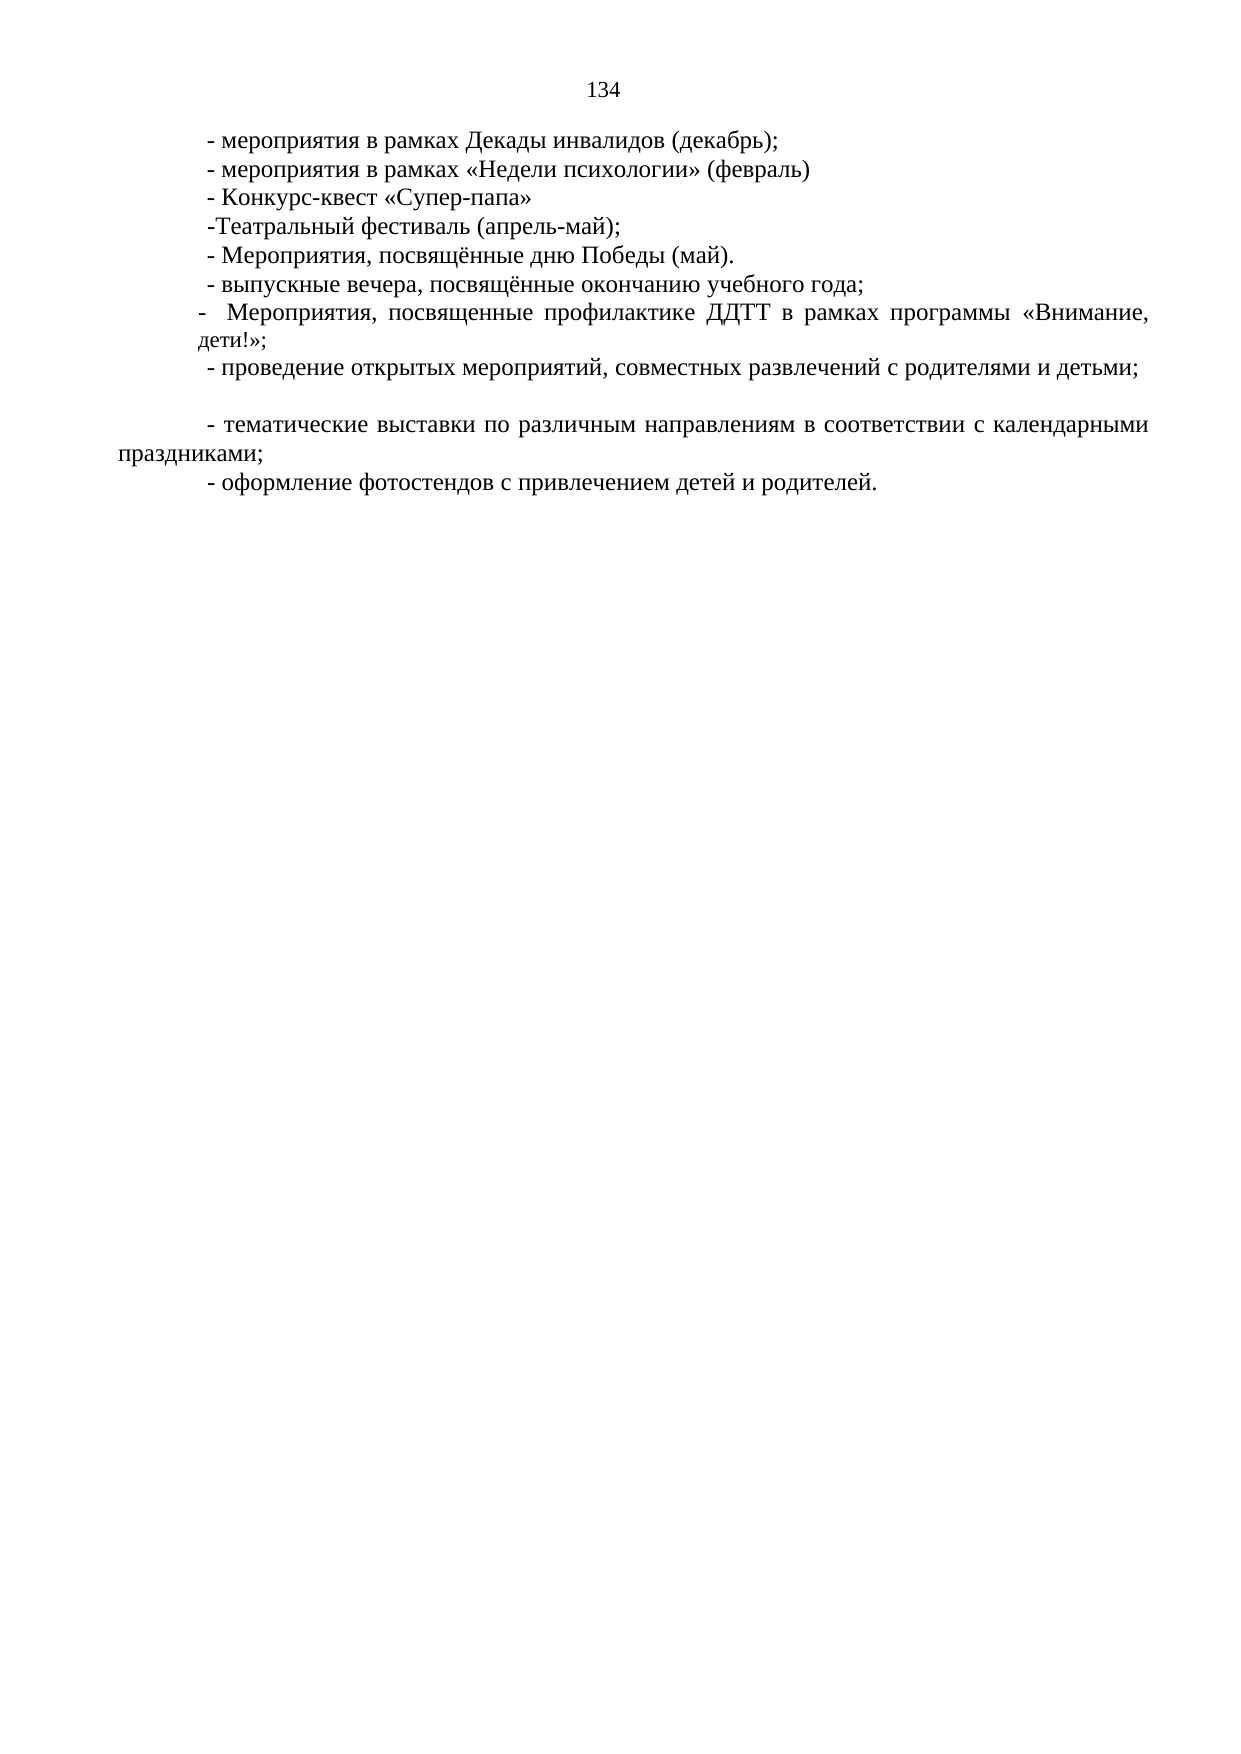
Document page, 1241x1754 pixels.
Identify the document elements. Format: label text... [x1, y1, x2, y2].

list Мероприятия, посвященные профилактике ДДТТ в рамках программы «Внимание, дети!»; [198, 297, 1188, 353]
list Конкурс-квест «Супер-папа» [207, 182, 1188, 211]
list выпускные вечера, посвящённые окончанию учебного года; [207, 269, 1188, 297]
text - оформление фотостендов с привлечением детей и родителей. [207, 467, 1188, 496]
list мероприятия в рамках «Недели психологии» (февраль) [207, 154, 1188, 182]
text праздниками; [118, 438, 1188, 467]
text -Театральный фестиваль (апрель-май); [207, 211, 1188, 240]
list Мероприятия, посвящённые дню Победы (май). [207, 240, 1188, 269]
list проведение открытых мероприятий, совместных развлечений с родителями и детьми; [207, 353, 1188, 381]
list мероприятия в рамках Декады инвалидов (декабрь); [207, 125, 1188, 154]
list тематические выставки по различным направлениям в соответствии с календарными [207, 410, 1188, 438]
